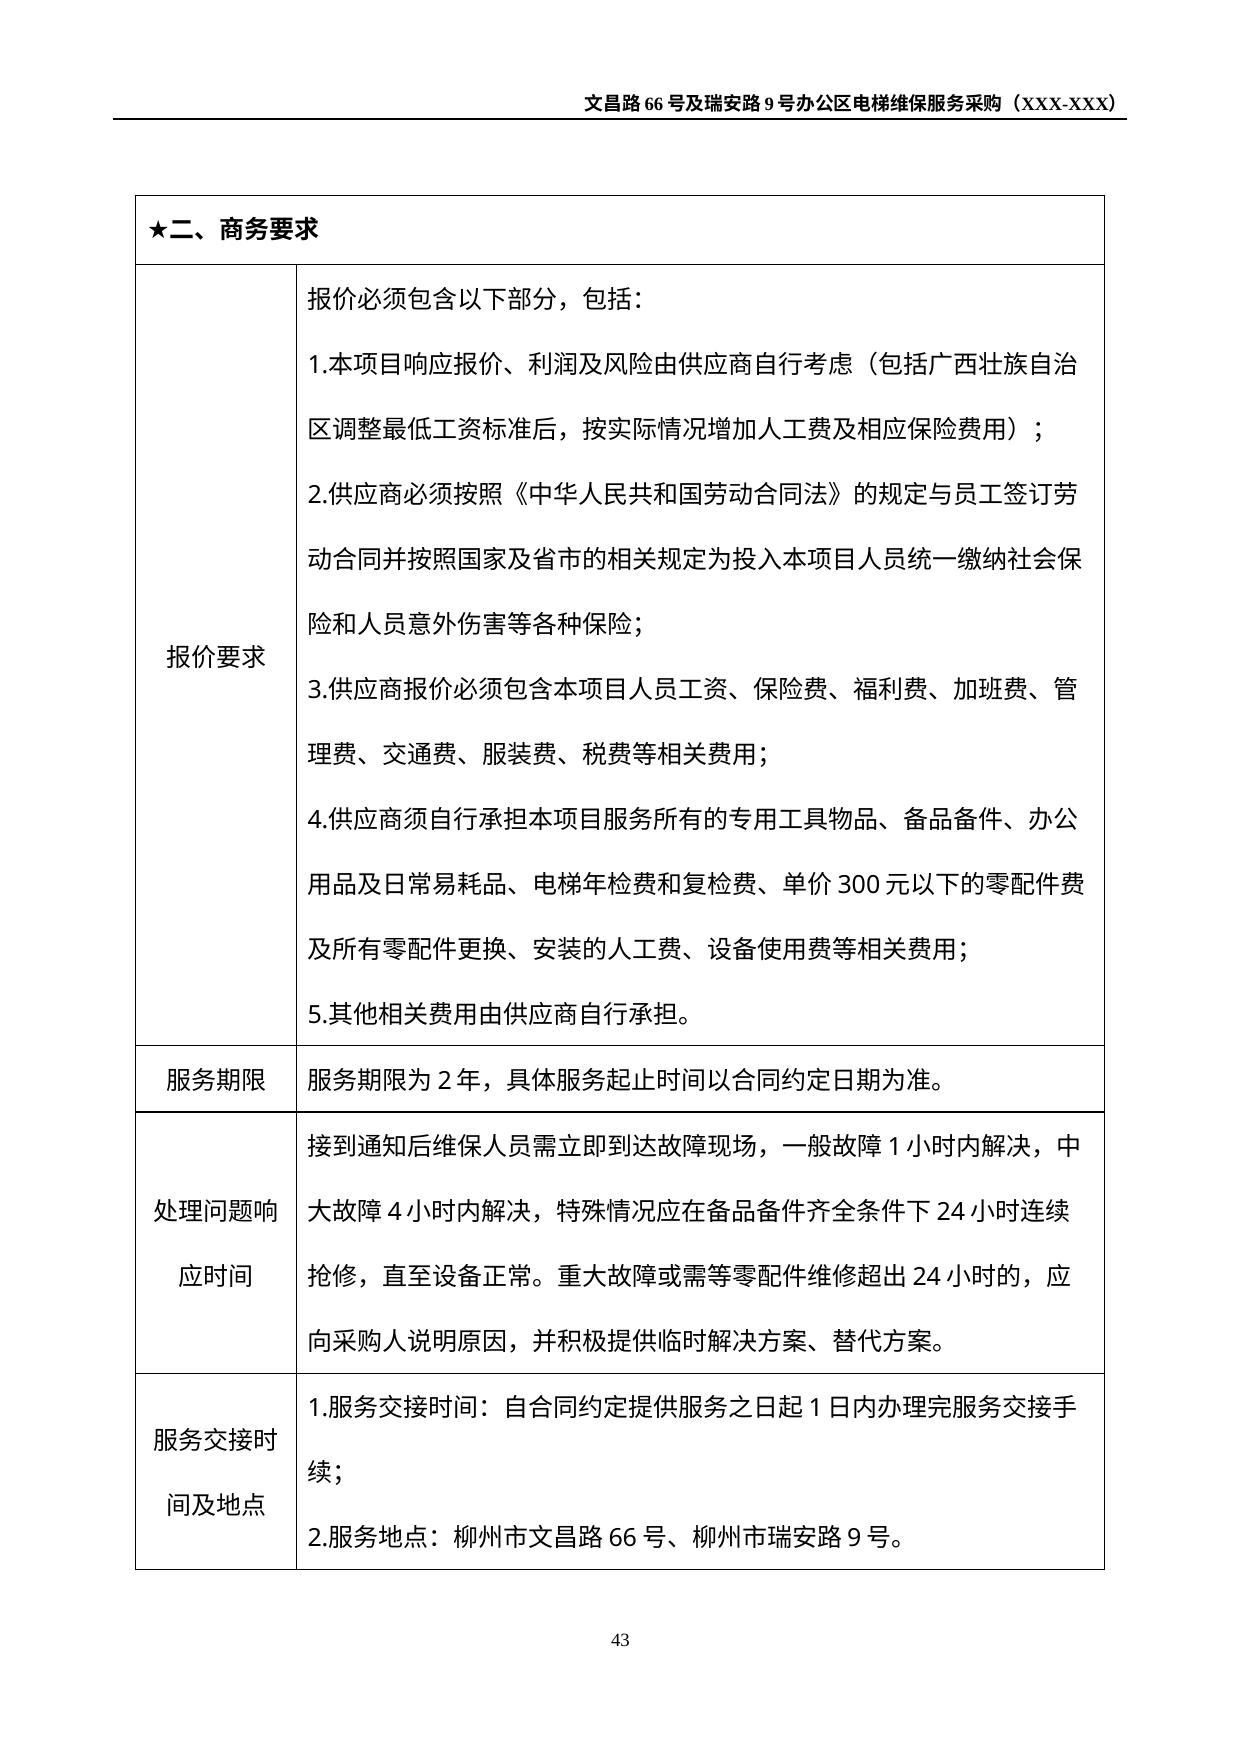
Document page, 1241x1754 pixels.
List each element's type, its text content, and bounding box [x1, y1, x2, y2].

table_cell 接到通知后维保人员需立即到达故障现场，一般故障1小时内解决，中大故障4小时内解决，特殊情况应在备品备件齐全条件下24小时连续抢修，直至设备正常。重大故障或需等零配件维修超出24小时的，应向采购人说明原因，并积极提供临时解决方案、替代方案。 [297, 1113, 1104, 1372]
table_cell 处理问题响应时间 [136, 1113, 296, 1372]
table_cell 报价必须包含以下部分，包括： 1.本项目响应报价、利润及风险由供应商自行考虑（包括广西壮族自治区调整最低工资标准后，按实际情况增加人工费及相应保险费用）； 2.供应商必须按照《中华人民共和国劳动合同法》的规定与员工签订劳动合同并按照国家及省市的相关规定为投入本项目人员统一缴纳社会保险和人员意外伤害等各种保险； 3.供应商报价必须包含本项目人员工资、保险费、福利费、加班费、管理费、交通费、服装费、税费等相关费用； 4.供应商须自行承担本项目服务所有的专用工具物品、备品备件、办公用品及日常易耗品、电梯年检费和复检费、单价300元以下的零配件费及所有零配件更换、安装的人工费、设备使用费等相关费用； 5.其他相关费用由供应商自行承担。 [297, 265, 1104, 1045]
table_header ★二、商务要求 [136, 196, 1104, 264]
table_cell 报价要求 [136, 265, 296, 1045]
table_cell 1.服务交接时间：自合同约定提供服务之日起1日内办理完服务交接手续； 2.服务地点：柳州市文昌路66号、柳州市瑞安路9号。 [297, 1374, 1104, 1568]
table_cell 服务期限 [136, 1046, 296, 1111]
table_cell 服务交接时间及地点 [136, 1374, 296, 1568]
table_cell 服务期限为2年，具体服务起止时间以合同约定日期为准。 [297, 1046, 1104, 1111]
